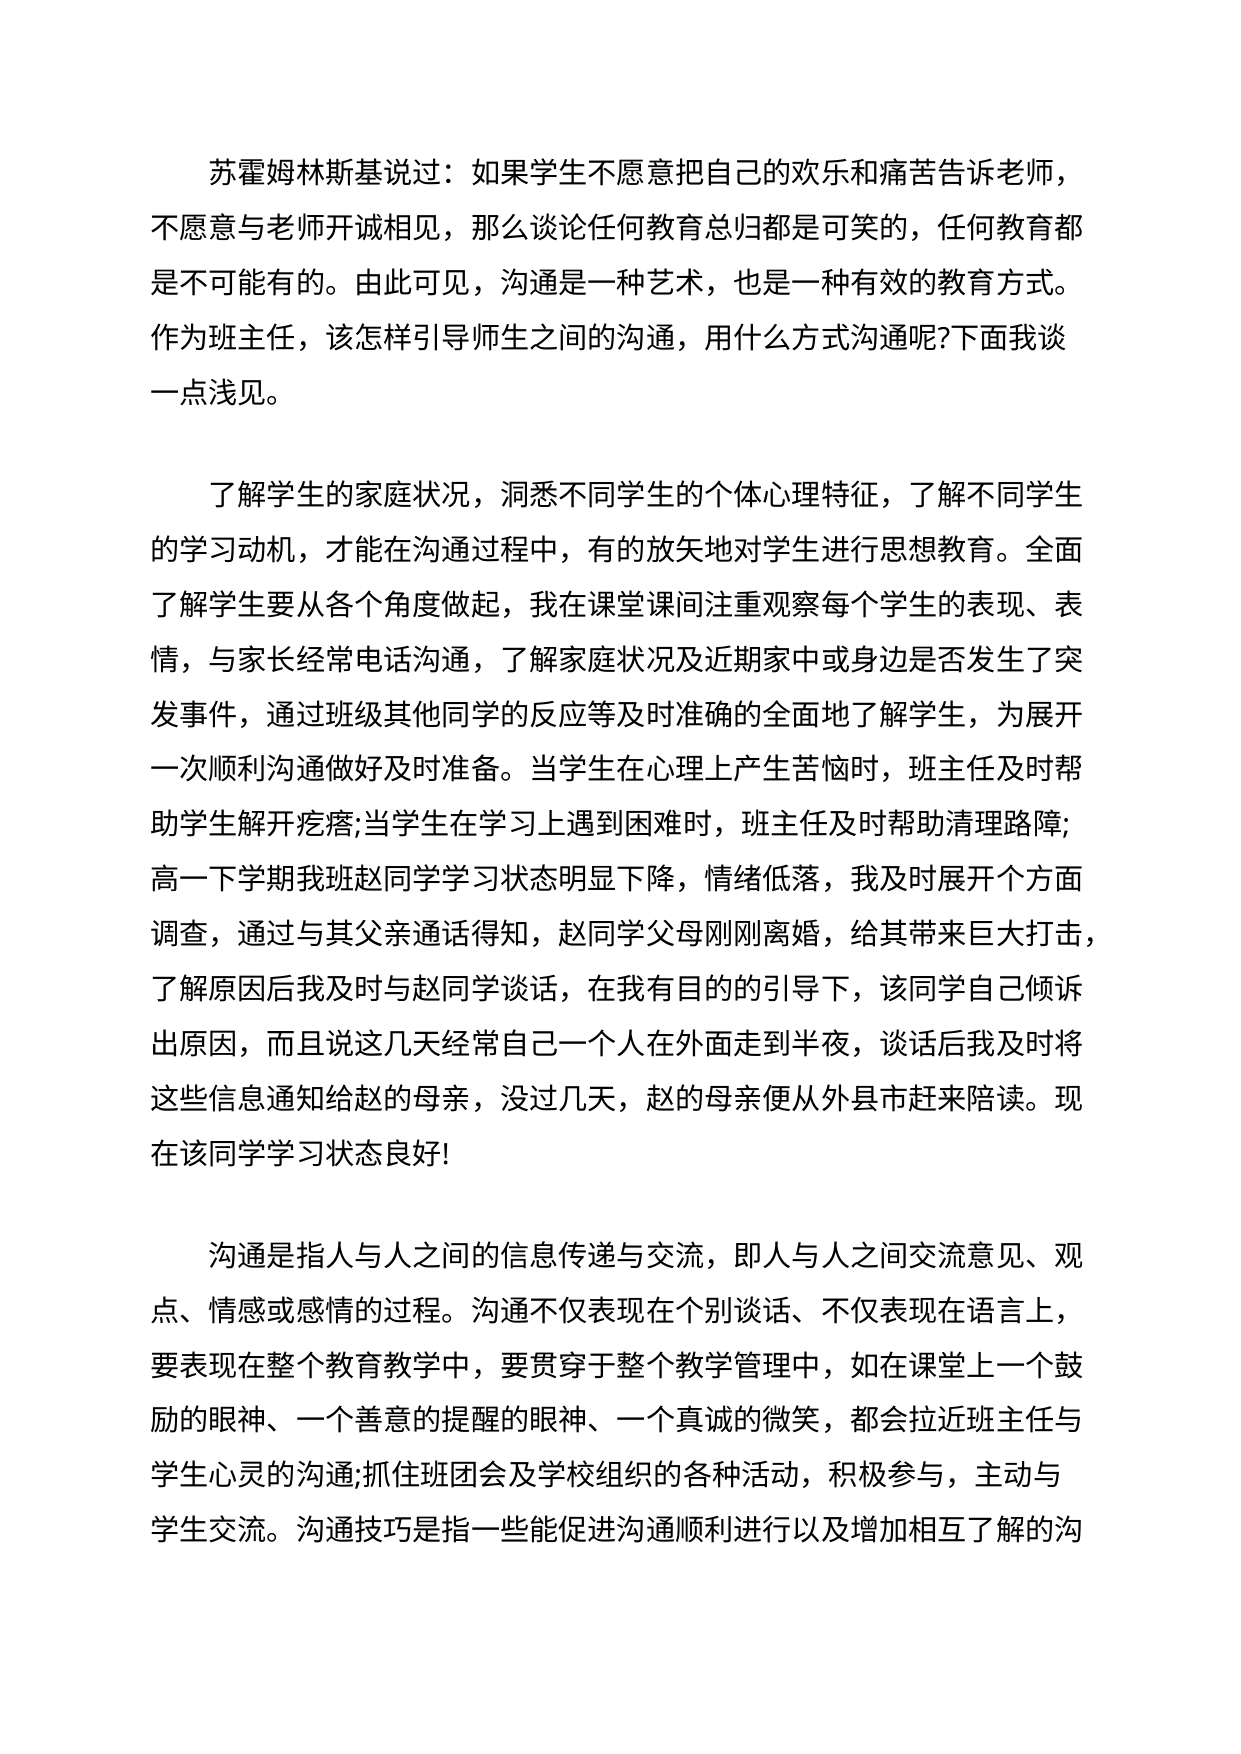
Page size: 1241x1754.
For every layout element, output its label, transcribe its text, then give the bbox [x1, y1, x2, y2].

text 了解学生的家庭状况，洞悉不同学生的个体心理特征，了解不同学生的学习动机，才能在沟通过程中，有的放矢地对学生进行思想教育。全面了解学生要从各个角度做起，我在课堂课间注重观察每个学生的表现、表情，与家长经常电话沟通，了解家庭状况及近期家中或身边是否发生了突发事件，通过班级其他同学的反应等及时准确的全面地了解学生，为展开一次顺利沟通做好及时准备。当学生在心理上产生苦恼时，班主任及时帮助学生解开疙瘩;当学生在学习上遇到困难时，班主任及时帮助清理路障;高一下学期我班赵同学学习状态明显下降，情绪低落，我及时展开个方面调查，通过与其父亲通话得知，赵同学父母刚刚离婚，给其带来巨大打击，了解原因后我及时与赵同学谈话，在我有目的的引导下，该同学自己倾诉出原因，而且说这几天经常自己一个人在外面走到半夜，谈话后我及时将这些信息通知给赵的母亲，没过几天，赵的母亲便从外县市赶来陪读。现在该同学学习状态良好! [150, 471, 1090, 1173]
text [150, 1232, 1090, 1549]
text 苏霍姆林斯基说过：如果学生不愿意把自己的欢乐和痛苦告诉老师，不愿意与老师开诚相见，那么谈论任何教育总归都是可笑的，任何教育都是不可能有的。由此可见，沟通是一种艺术，也是一种有效的教育方式。作为班主任，该怎样引导师生之间的沟通，用什么方式沟通呢?下面我谈一点浅见。 [150, 150, 1090, 412]
